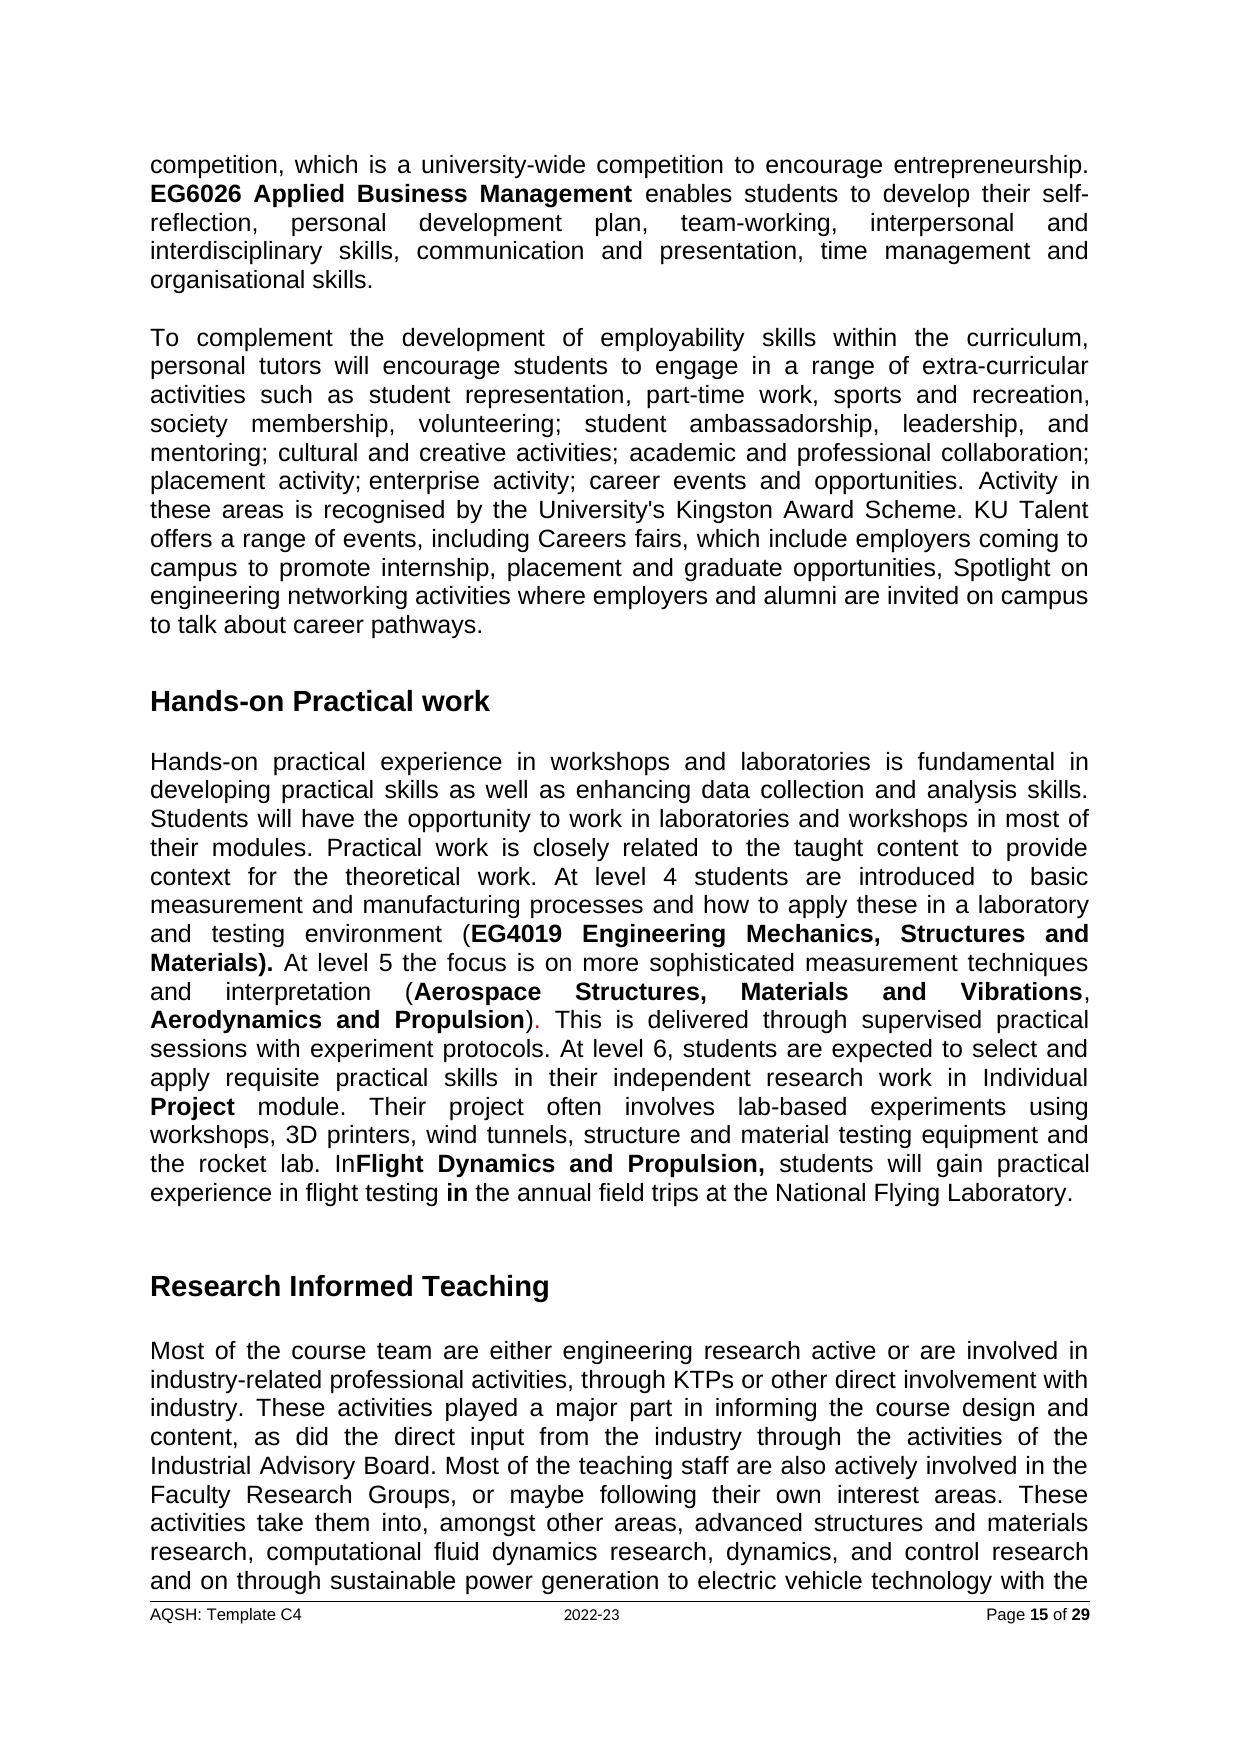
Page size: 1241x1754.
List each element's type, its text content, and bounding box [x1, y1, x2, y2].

text To complement the development of employability skills within the curriculum, personal tutors will encourage students to engage in a range of extra-curricular activities such as student representation, part-time work, sports and recreation, society membership, volunteering; student ambassadorship, leadership, and mentoring; cultural and creative activities; academic and professional collaboration; placement activity; enterprise activity; career events and opportunities. Activity in these areas is recognised by the University's Kingston Award Scheme. KU Talent offers a range of events, including Careers fairs, which include employers coming to campus to promote internship, placement and graduate opportunities, Spotlight on engineering networking activities where employers and alumni are invited on campus to talk about career pathways. [150, 322, 1090, 639]
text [150, 150, 1090, 294]
text Research Informed Teaching [150, 1269, 1090, 1302]
subtitle Hands-on Practical work [150, 684, 1090, 718]
text Hands-on practical experience in workshops and laboratories is fundamental in developing practical skills as well as enhancing data collection and analysis skills. Students will have the opportunity to work in laboratories and workshops in most of their modules. Practical work is closely related to the taught content to provide context for the theoretical work. At level 4 students are introduced to basic measurement and manufacturing processes and how to apply these in a laboratory and testing environment (EG4019 Engineering Mechanics, Structures and Materials). At level 5 the focus is on more sophisticated measurement techniques and interpretation (Aerospace Structures, Materials and Vibrations, Aerodynamics and Propulsion). This is delivered through supervised practical sessions with experiment protocols. At level 6, students are expected to select and apply requisite practical skills in their independent research work in Individual Project module. Their project often involves lab-based experiments using workshops, 3D printers, wind tunnels, structure and material testing equipment and the rocket lab. InFlight Dynamics and Propulsion, students will gain practical experience in flight testing in the annual field trips at the National Flying Laboratory. [150, 746, 1090, 1206]
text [150, 1336, 1090, 1594]
